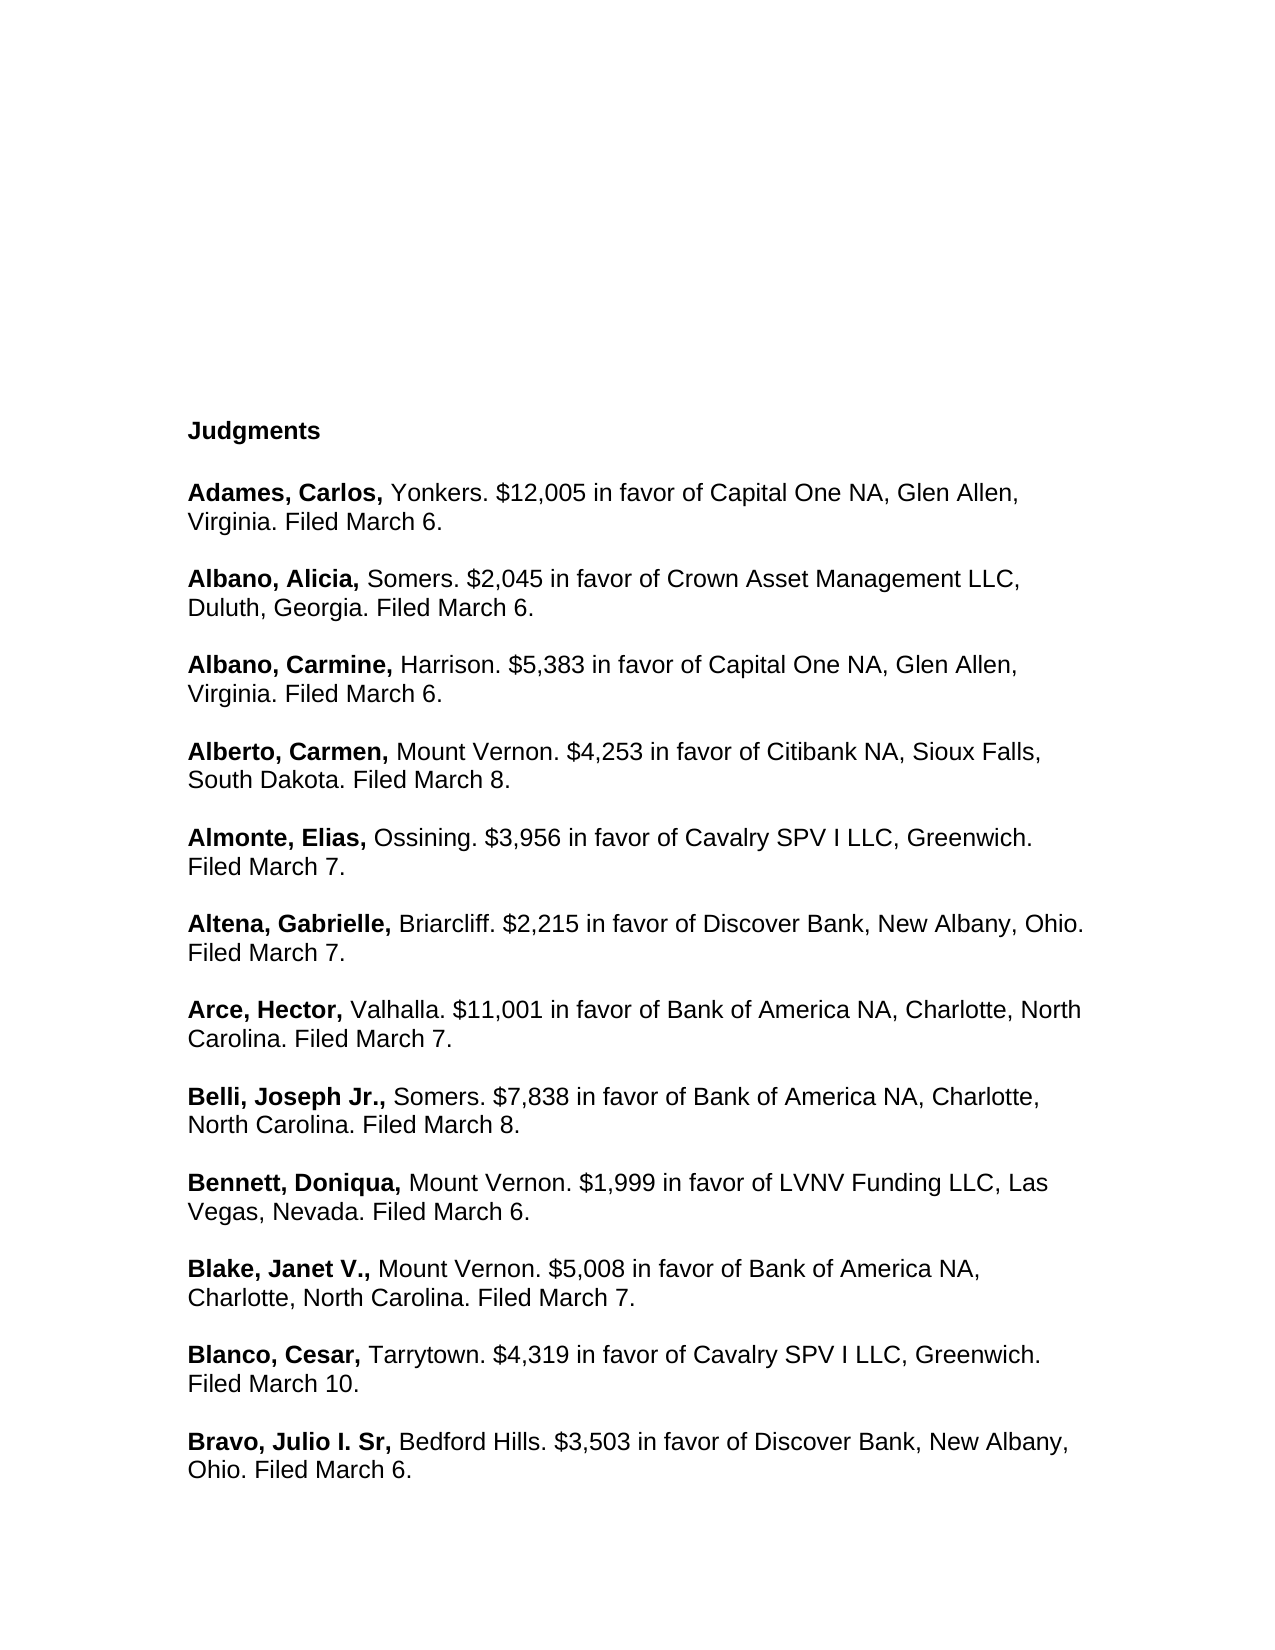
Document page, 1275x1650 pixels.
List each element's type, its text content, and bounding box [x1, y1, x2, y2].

text Altena, Gabrielle, Briarcliff. $2,215 in favor of Discover Bank, New Albany, Ohio. Filed March 7. [187, 909, 1087, 966]
text Almonte, Elias, Ossining. $3,956 in favor of Cavalry SPV I LLC, Greenwich. Filed March 7. [187, 823, 1087, 880]
text Belli, Joseph Jr., Somers. $7,838 in favor of Bank of America NA, Charlotte, North Carolina. Filed March 8. [187, 1081, 1087, 1139]
text Albano, Alicia, Somers. $2,045 in favor of Crown Asset Management LLC, Duluth, Georgia. Filed March 6. [187, 564, 1087, 621]
text Adames, Carlos, Yonkers. $12,005 in favor of Capital One NA, Glen Allen, Virginia. Filed March 6. [187, 478, 1087, 535]
text Alberto, Carmen, Mount Vernon. $4,253 in favor of Citibank NA, Sioux Falls, South Dakota. Filed March 8. [187, 736, 1087, 794]
text Judgments [187, 416, 1087, 444]
text Arce, Hector, Valhalla. $11,001 in favor of Bank of America NA, Charlotte, North Carolina. Filed March 7. [187, 995, 1087, 1053]
text Blake, Janet V., Mount Vernon. $5,008 in favor of Bank of America NA, Charlotte, North Carolina. Filed March 7. [187, 1254, 1087, 1311]
text Blanco, Cesar, Tarrytown. $4,319 in favor of Cavalry SPV I LLC, Greenwich. Filed March 10. [187, 1340, 1087, 1398]
text Bennett, Doniqua, Mount Vernon. $1,999 in favor of LVNV Funding LLC, Las Vegas, Nevada. Filed March 6. [187, 1168, 1087, 1225]
text Bravo, Julio I. Sr, Bedford Hills. $3,503 in favor of Discover Bank, New Albany, Ohio. Filed March 6. [187, 1426, 1087, 1484]
text Albano, Carmine, Harrison. $5,383 in favor of Capital One NA, Glen Allen, Virginia. Filed March 6. [187, 650, 1087, 708]
